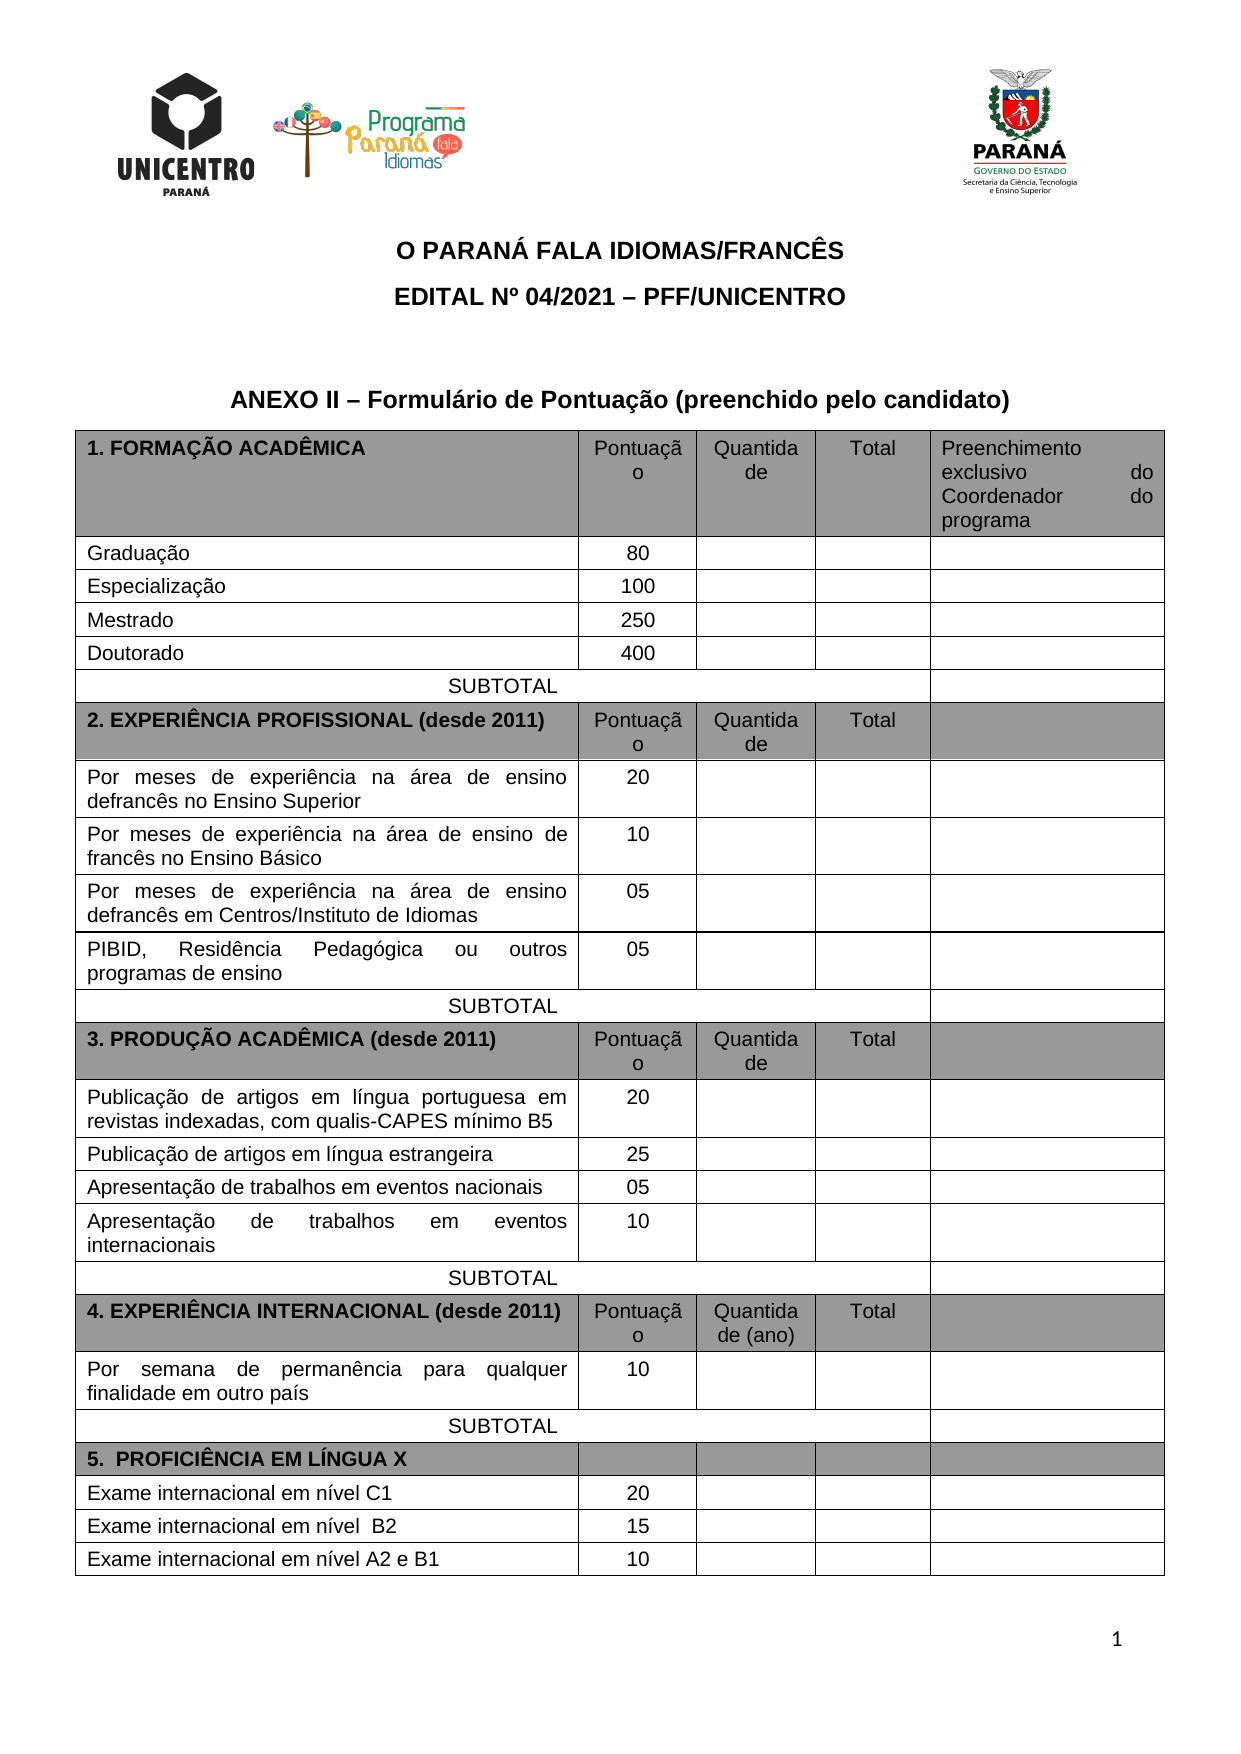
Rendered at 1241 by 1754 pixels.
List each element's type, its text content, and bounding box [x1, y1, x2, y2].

table_cell [931, 1352, 1164, 1408]
table_cell 05 [579, 933, 696, 989]
table_cell [931, 1262, 1164, 1294]
table_cell 250 [579, 603, 696, 636]
table_cell Apresentação de trabalhos em eventos nacionais [76, 1171, 578, 1203]
table_cell 80 [579, 537, 696, 569]
table_cell [697, 1080, 815, 1137]
table_cell Por meses de experiência na área de ensino defrancês no Ensino Superior [76, 761, 578, 817]
table_cell [931, 537, 1164, 569]
table_cell [697, 1510, 815, 1542]
table_cell Graduação [76, 537, 578, 569]
table_cell [931, 637, 1164, 669]
table_cell [697, 1138, 815, 1170]
table_cell [931, 670, 1164, 702]
table_cell [816, 1171, 930, 1203]
table_cell SUBTOTAL [76, 1262, 930, 1294]
table_cell SUBTOTAL [76, 990, 930, 1022]
table_cell [931, 1171, 1164, 1203]
table_cell Por semana de permanência para qualquer finalidade em outro país [76, 1352, 578, 1408]
table_cell [697, 1543, 815, 1575]
table_cell 20 [579, 1476, 696, 1508]
table_cell [816, 603, 930, 636]
table_cell Exame internacional em nível C1 [76, 1476, 578, 1508]
table_cell [816, 1476, 930, 1508]
text ANEXO II – Formulário de Pontuação (preenchido pelo candidato) [118, 385, 1122, 414]
table_cell Mestrado [76, 603, 578, 636]
table_cell [931, 1080, 1164, 1137]
table_cell [697, 933, 815, 989]
table_cell Total [816, 703, 930, 759]
table_cell [931, 1443, 1164, 1475]
table_cell [816, 875, 930, 931]
table_cell [931, 818, 1164, 874]
table_cell [931, 703, 1164, 759]
table_cell [816, 1080, 930, 1137]
picture [950, 39, 1090, 225]
table_cell Quantidade (ano) [697, 1295, 815, 1351]
table_cell PIBID, Residência Pedagógica ou outros programas de ensino [76, 933, 578, 989]
table_cell Quantidade [697, 703, 815, 759]
table_cell [697, 570, 815, 602]
table_cell Total [816, 1295, 930, 1351]
table_cell [697, 818, 815, 874]
table_cell [931, 603, 1164, 636]
table_cell 10 [579, 1204, 696, 1261]
table_cell [816, 818, 930, 874]
table_cell [697, 1443, 815, 1475]
table_cell Exame internacional em nível B2 [76, 1510, 578, 1542]
table_cell [931, 1204, 1164, 1261]
table_cell [931, 1023, 1164, 1079]
table_cell 100 [579, 570, 696, 602]
table_cell [697, 603, 815, 636]
table_cell Quantidade [697, 1023, 815, 1079]
table_cell 4. EXPERIÊNCIA INTERNACIONAL (desde 2011) [76, 1295, 578, 1351]
table_cell [697, 537, 815, 569]
table_cell Total [816, 1023, 930, 1079]
table_cell SUBTOTAL [76, 1410, 930, 1442]
table_header Quantidade [697, 431, 815, 536]
table_cell [931, 1410, 1164, 1442]
table_header Preenchimento exclusivo do Coordenador do programa [931, 431, 1164, 536]
table_cell [931, 933, 1164, 989]
table_cell [816, 1543, 930, 1575]
table_cell 05 [579, 875, 696, 931]
table_cell 10 [579, 1543, 696, 1575]
table_cell 2. EXPERIÊNCIA PROFISSIONAL (desde 2011) [76, 703, 578, 759]
table_cell [931, 875, 1164, 931]
table_cell [697, 1171, 815, 1203]
table_cell Exame internacional em nível A2 e B1 [76, 1543, 578, 1575]
table_cell [697, 875, 815, 931]
table_cell [816, 1510, 930, 1542]
table_cell Por meses de experiência na área de ensino de francês no Ensino Básico [76, 818, 578, 874]
table_cell [816, 537, 930, 569]
table_cell [816, 761, 930, 817]
table_cell Publicação de artigos em língua portuguesa em revistas indexadas, com qualis-CAPES mínimo B5 [76, 1080, 578, 1137]
table_cell Especialização [76, 570, 578, 602]
picture [118, 73, 486, 196]
table_cell [816, 637, 930, 669]
table_cell [816, 1204, 930, 1261]
table_cell 5. PROFICIÊNCIA EM LÍNGUA X [76, 1443, 578, 1475]
table_cell [816, 570, 930, 602]
table_cell [579, 1443, 696, 1475]
table_cell Apresentação de trabalhos em eventos internacionais [76, 1204, 578, 1261]
table_header Total [816, 431, 930, 536]
table_cell Por meses de experiência na área de ensino defrancês em Centros/Instituto de Idiomas [76, 875, 578, 931]
table_cell [931, 1476, 1164, 1508]
table_cell [931, 1510, 1164, 1542]
table_cell 10 [579, 818, 696, 874]
table_cell SUBTOTAL [76, 670, 930, 702]
table_cell 3. PRODUÇÃO ACADÊMICA (desde 2011) [76, 1023, 578, 1079]
table_header 1. FORMAÇÃO ACADÊMICA [76, 431, 578, 536]
table_cell Pontuação [579, 1023, 696, 1079]
table_cell 15 [579, 1510, 696, 1542]
table_cell Doutorado [76, 637, 578, 669]
table_cell 20 [579, 761, 696, 817]
table_cell Pontuação [579, 703, 696, 759]
table_cell 20 [579, 1080, 696, 1137]
table_cell [931, 1295, 1164, 1351]
table_cell [697, 637, 815, 669]
table_cell [697, 1476, 815, 1508]
table_cell 10 [579, 1352, 696, 1408]
table_cell [816, 1138, 930, 1170]
table_cell [931, 990, 1164, 1022]
table_cell [816, 1443, 930, 1475]
table_cell 05 [579, 1171, 696, 1203]
table_cell [816, 933, 930, 989]
table_cell 400 [579, 637, 696, 669]
table_cell [697, 761, 815, 817]
table_cell [697, 1352, 815, 1408]
table_cell [931, 570, 1164, 602]
table_cell [931, 1543, 1164, 1575]
table_cell [816, 1352, 930, 1408]
table_cell Pontuação [579, 1295, 696, 1351]
table_cell Publicação de artigos em língua estrangeira [76, 1138, 578, 1170]
table_cell [931, 761, 1164, 817]
table_header Pontuação [579, 431, 696, 536]
table_cell [697, 1204, 815, 1261]
table_cell 25 [579, 1138, 696, 1170]
table_cell [931, 1138, 1164, 1170]
